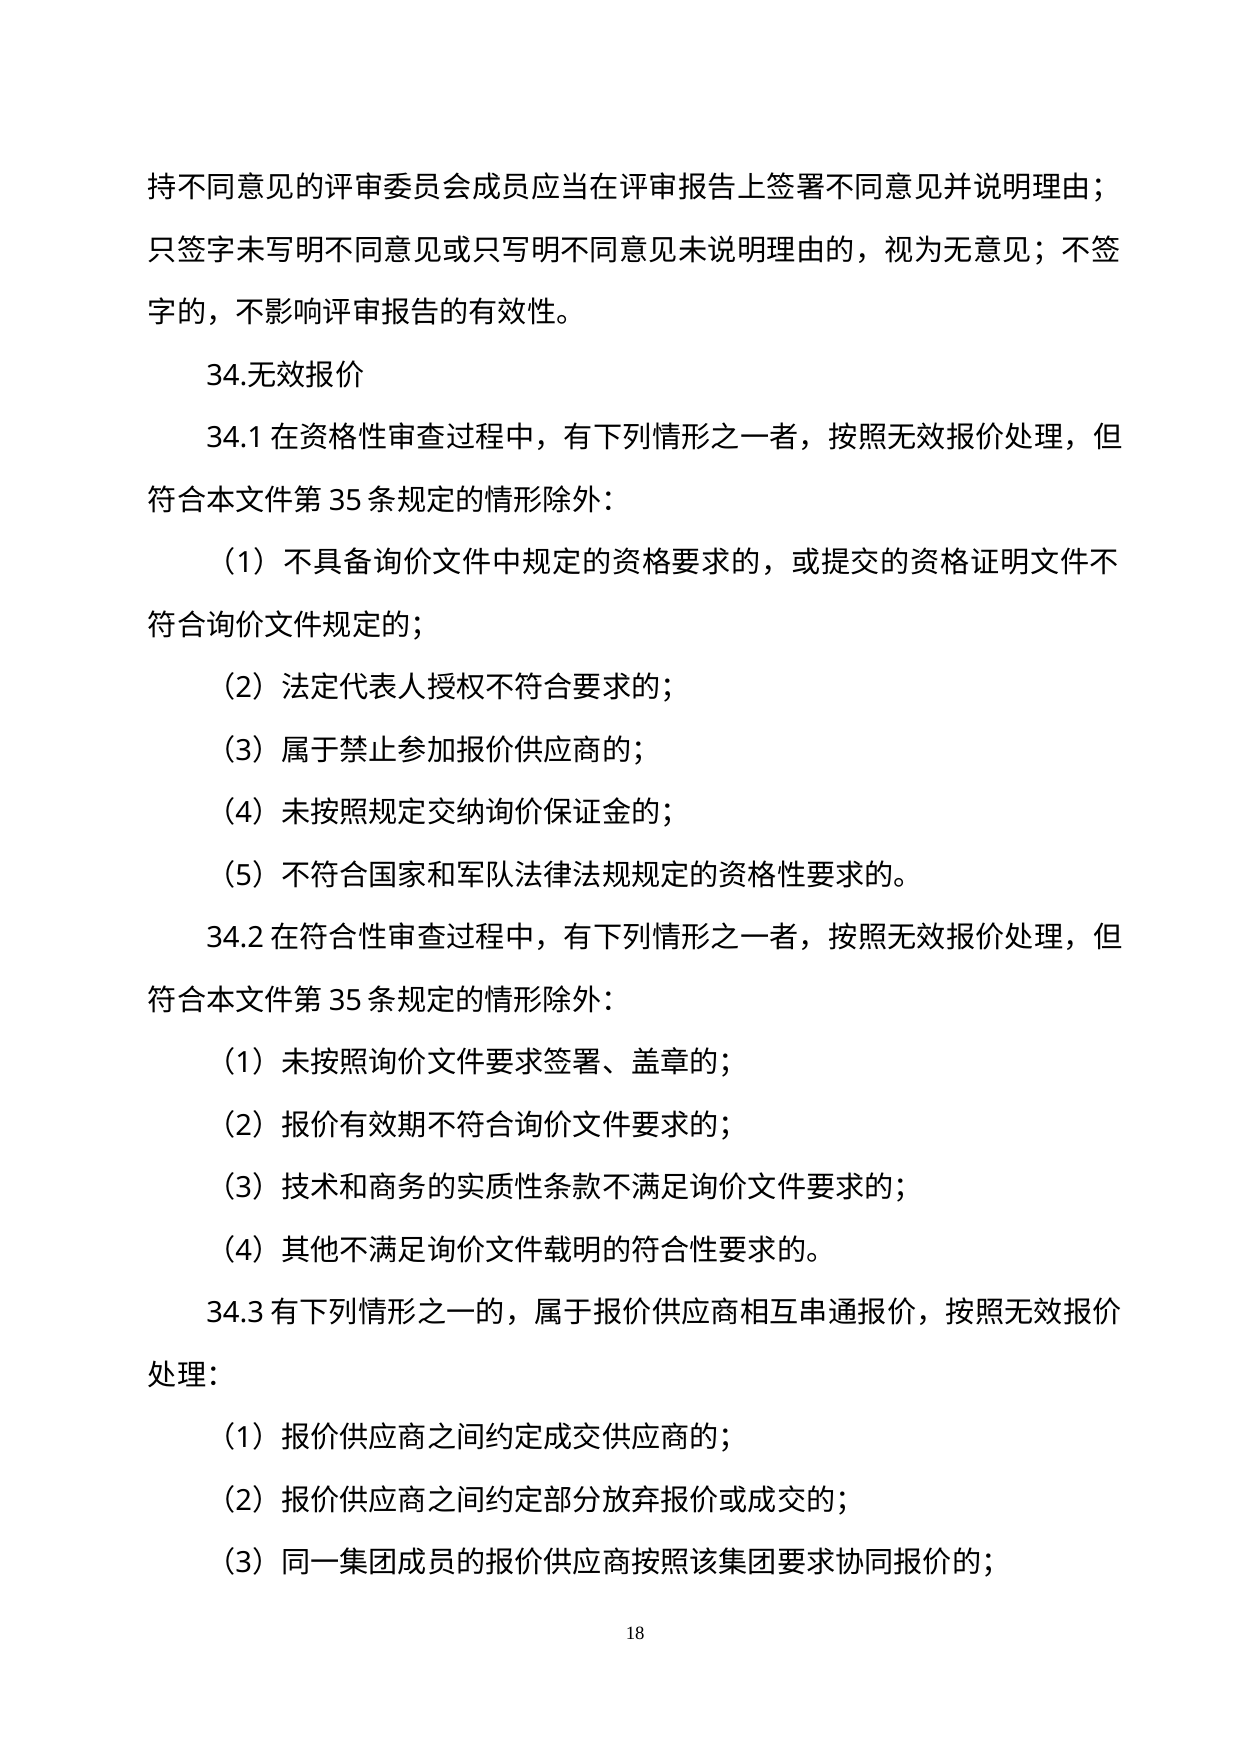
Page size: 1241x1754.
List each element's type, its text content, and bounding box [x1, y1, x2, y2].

text （5）不符合国家和军队法律法规规定的资格性要求的。 [148, 835, 1122, 898]
text （3）属于禁止参加报价供应商的； [148, 710, 1122, 773]
text （2）报价供应商之间约定部分放弃报价或成交的； [148, 1460, 1122, 1523]
text （3）同一集团成员的报价供应商按照该集团要求协同报价的； [148, 1523, 1122, 1585]
text （4）未按照规定交纳询价保证金的； [148, 773, 1122, 835]
text （2）法定代表人授权不符合要求的； [148, 648, 1122, 710]
text （4）其他不满足询价文件载明的符合性要求的。 [206, 1210, 1122, 1273]
text （2）报价有效期不符合询价文件要求的； [148, 1085, 1122, 1148]
text 34.2在符合性审查过程中，有下列情形之一者，按照无效报价处理，但符合本文件第35条规定的情形除外： [148, 898, 1122, 1023]
text （1）报价供应商之间约定成交供应商的； [148, 1398, 1122, 1460]
text 34.3有下列情形之一的，属于报价供应商相互串通报价，按照无效报价处理： [148, 1273, 1122, 1398]
subtitle 34.无效报价 [148, 335, 1122, 398]
text （1）不具备询价文件中规定的资格要求的，或提交的资格证明文件不符合询价文件规定的； [148, 523, 1122, 648]
text （1）未按照询价文件要求签署、盖章的； [148, 1023, 1122, 1085]
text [148, 148, 1122, 335]
text （3）技术和商务的实质性条款不满足询价文件要求的； [148, 1148, 1122, 1210]
text 34.1在资格性审查过程中，有下列情形之一者，按照无效报价处理，但符合本文件第35条规定的情形除外： [148, 398, 1122, 523]
